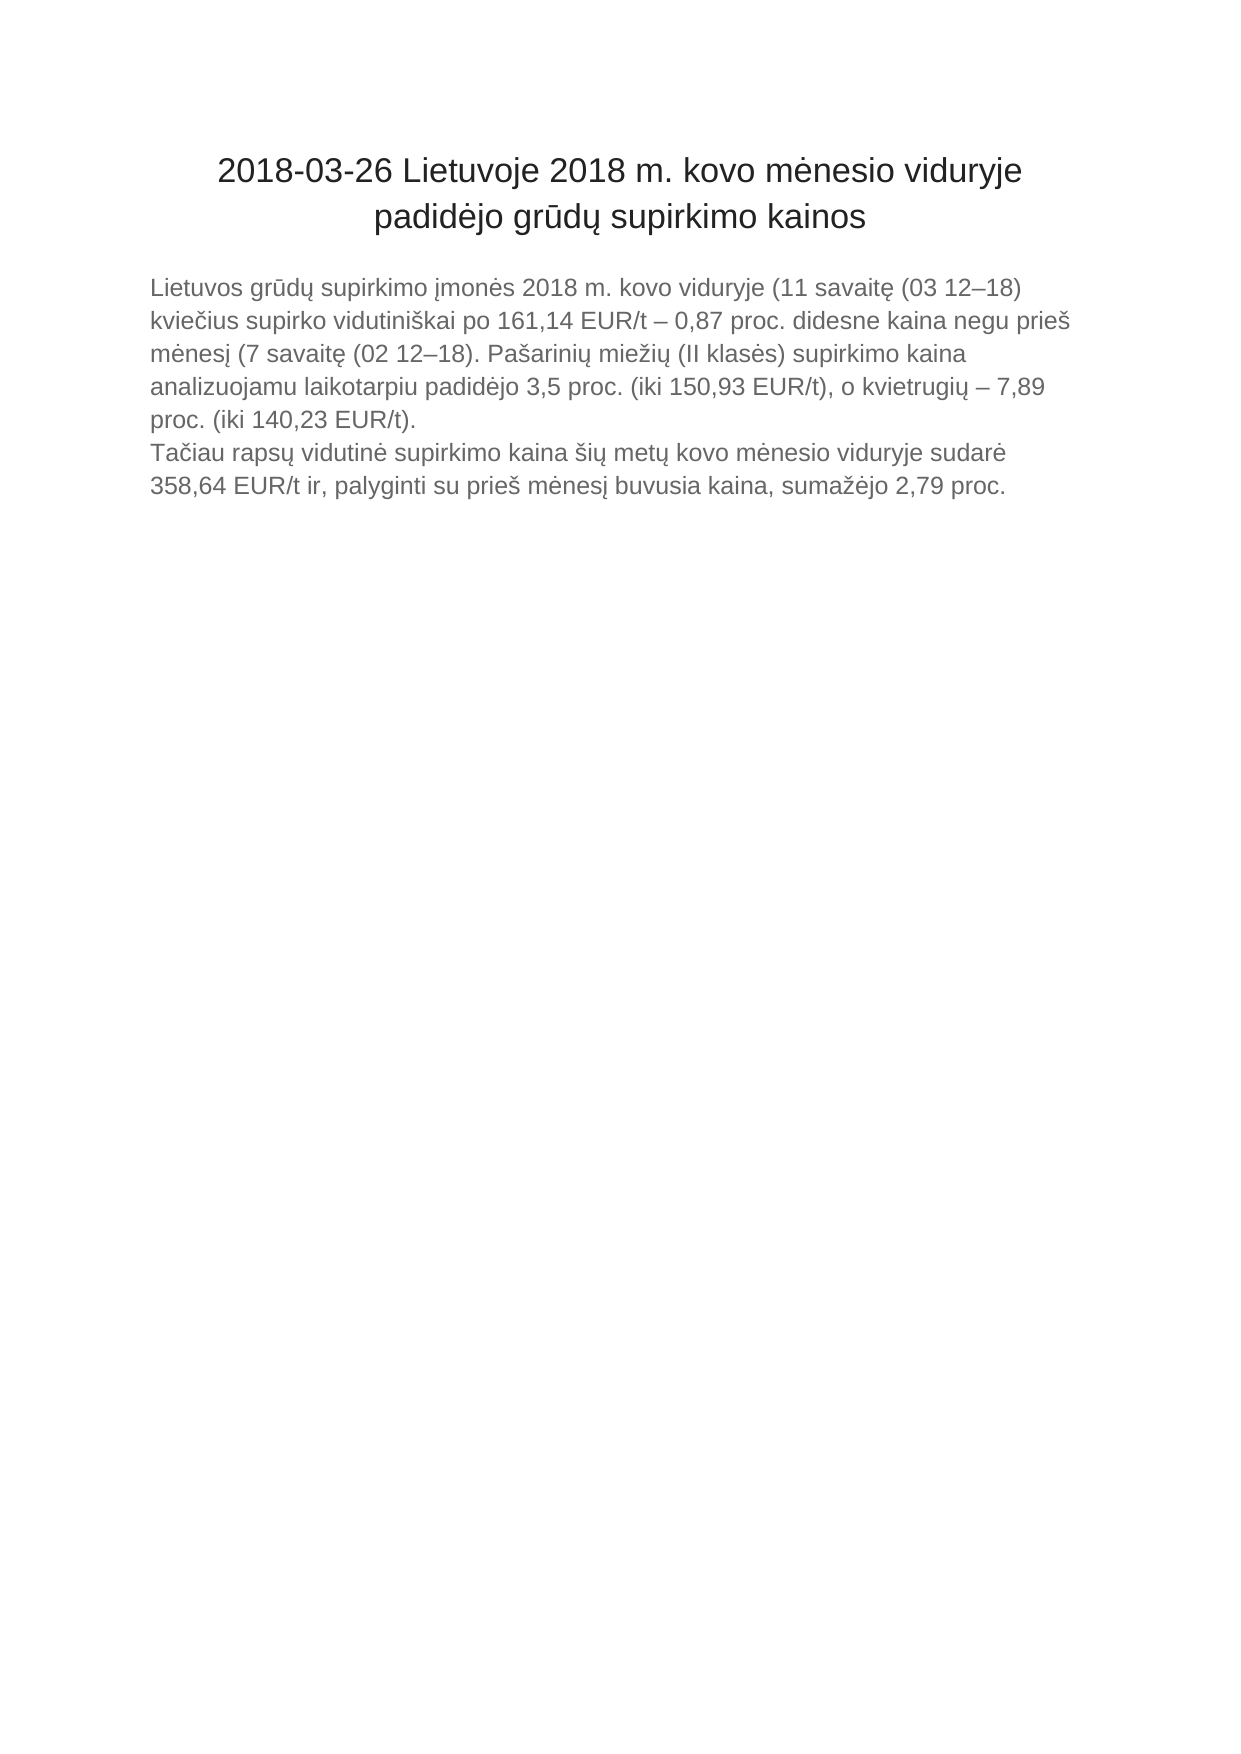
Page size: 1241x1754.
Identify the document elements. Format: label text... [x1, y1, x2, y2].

text Tačiau rapsų vidutinė supirkimo kaina šių metų kovo mėnesio viduryje sudarė 358,64 EUR/t ir, palyginti su prieš mėnesį buvusia kaina, sumažėjo 2,79 proc. [150, 438, 1090, 499]
text Lietuvos grūdų supirkimo įmonės 2018 m. kovo viduryje (11 savaitę (03 12–18) kviečius supirko vidutiniškai po 161,14 EUR/t – 0,87 proc. didesne kaina negu prieš mėnesį (7 savaitę (02 12–18). Pašarinių miežių (II klasės) supirkimo kaina analizuojamu laikotarpiu padidėjo 3,5 proc. (iki 150,93 EUR/t), o kvietrugių – 7,89 proc. (iki 140,23 EUR/t). [150, 273, 1090, 433]
subtitle 2018-03-26 Lietuvoje 2018 m. kovo mėnesio viduryje padidėjo grūdų supirkimo kainos [150, 150, 1090, 236]
